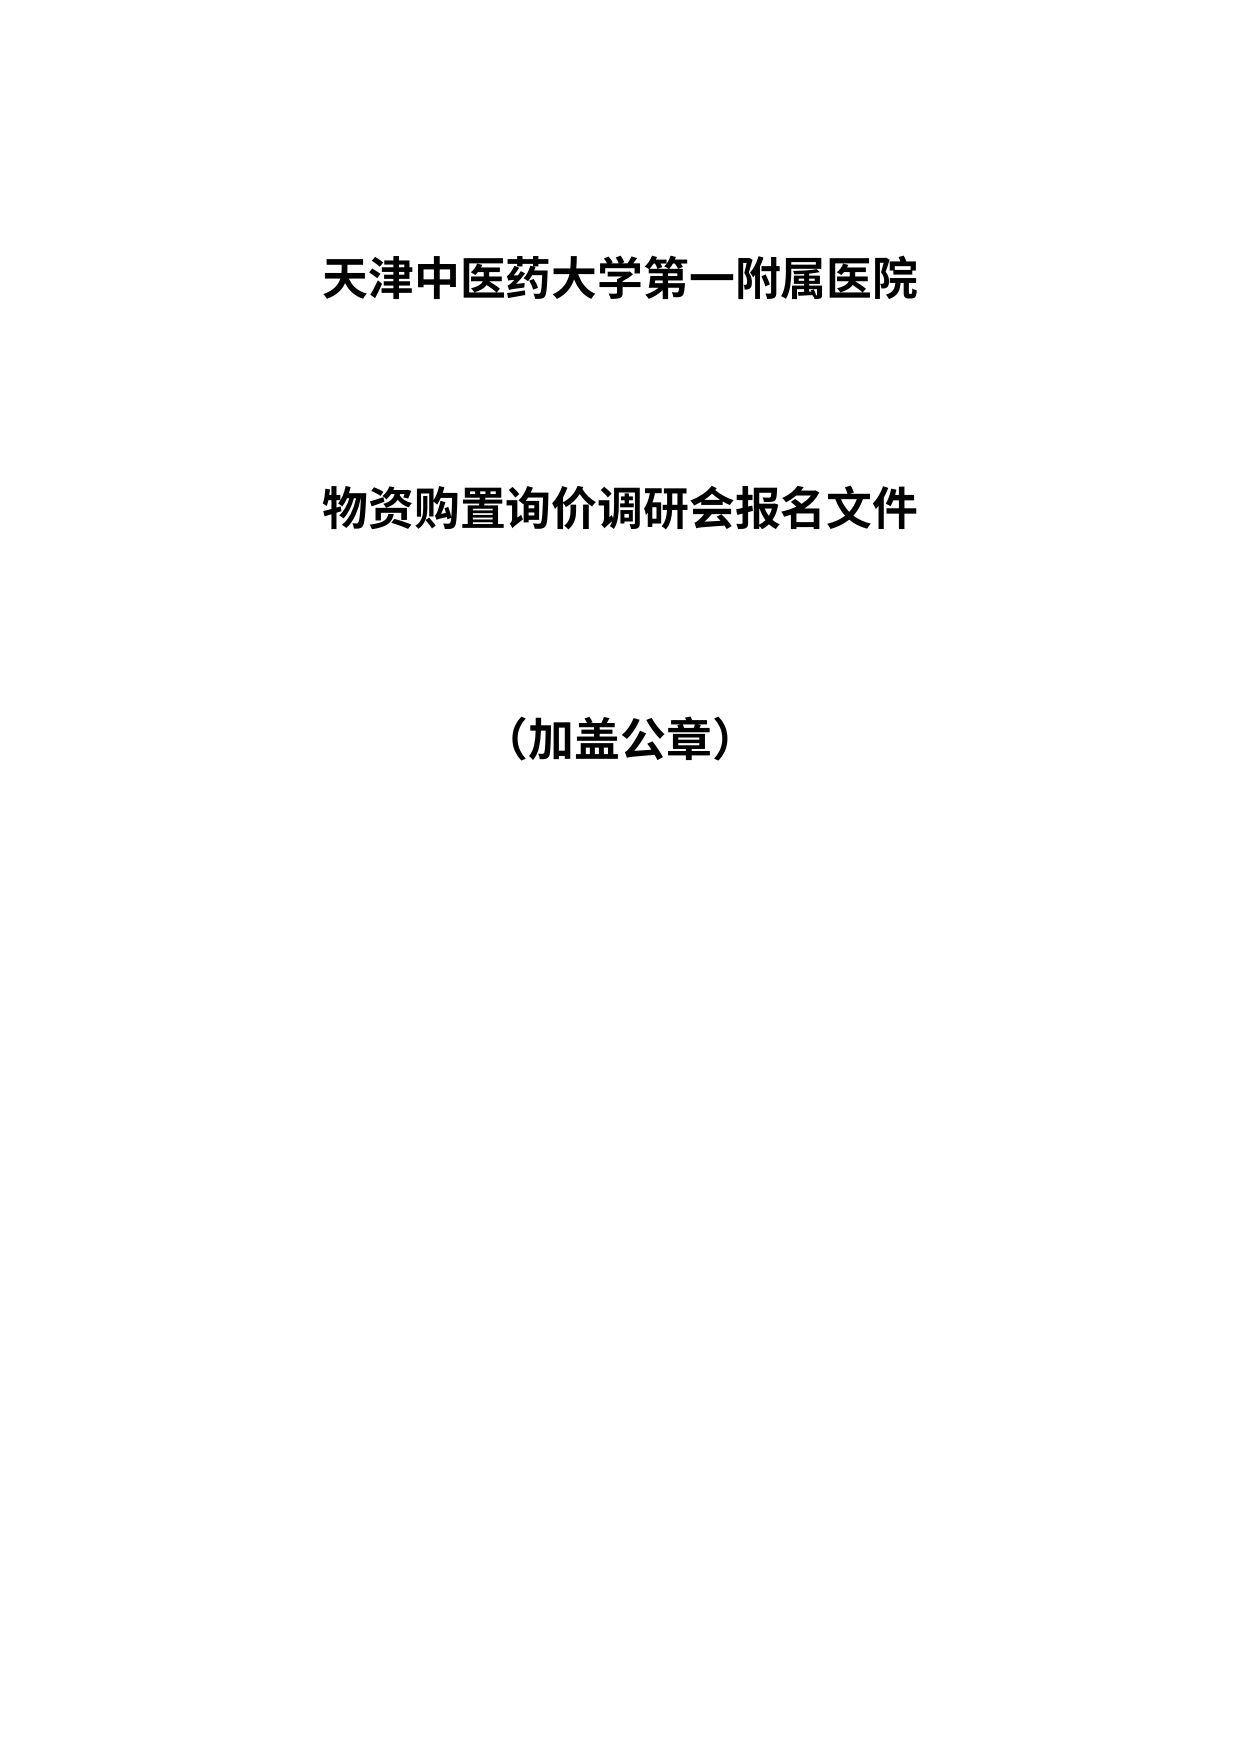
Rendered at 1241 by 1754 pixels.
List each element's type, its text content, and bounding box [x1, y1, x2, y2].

text 物资购置询价调研会报名文件 [187, 457, 1053, 555]
text （加盖公章） [187, 687, 1053, 785]
text 天津中医药大学第一附属医院 [187, 227, 1053, 324]
